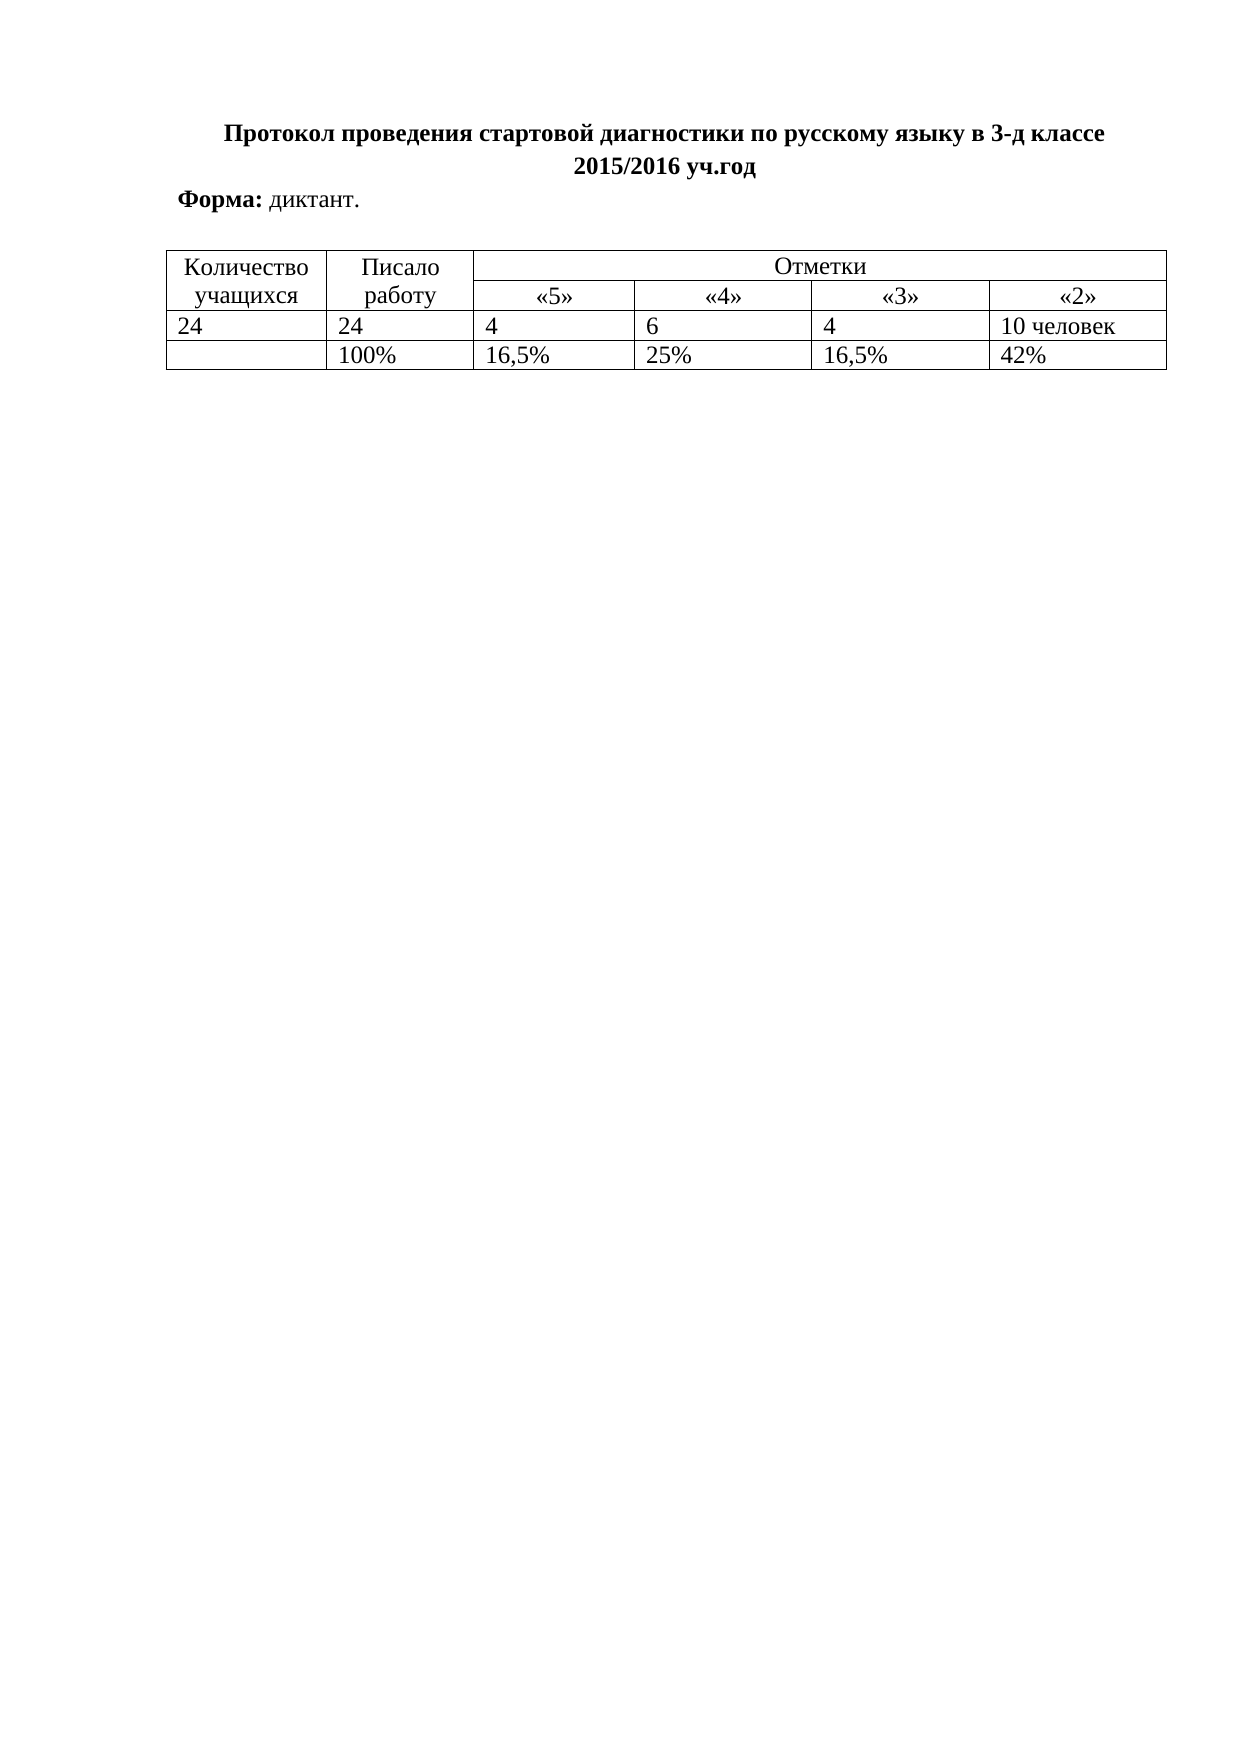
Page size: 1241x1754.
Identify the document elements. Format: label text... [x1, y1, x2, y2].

table_cell 16,5% [812, 341, 989, 369]
table_cell 25% [635, 341, 811, 369]
table_cell «4» [635, 281, 811, 310]
table_cell 4 [812, 311, 989, 339]
table_header Писало работу [327, 251, 473, 310]
table_cell 24 [167, 311, 326, 339]
table_cell 24 [327, 311, 473, 339]
table_cell 16,5% [474, 341, 634, 369]
table_cell 100% [327, 341, 473, 369]
table_header Отметки [474, 251, 1166, 280]
text Протокол проведения стартовой диагностики по русскому языку в 3-д классе [177, 118, 1152, 147]
table_cell «2» [990, 281, 1166, 310]
table_cell [167, 341, 326, 369]
text Форма: диктант. [177, 184, 1152, 213]
table_cell 42% [990, 341, 1166, 369]
table_cell «5» [474, 281, 634, 310]
table_cell 6 [635, 311, 811, 339]
table_header Количество учащихся [167, 251, 326, 310]
table_cell «3» [812, 281, 989, 310]
table_cell 10 человек [990, 311, 1166, 339]
text 2015/2016 уч.год [177, 151, 1152, 180]
table_cell 4 [474, 311, 634, 339]
